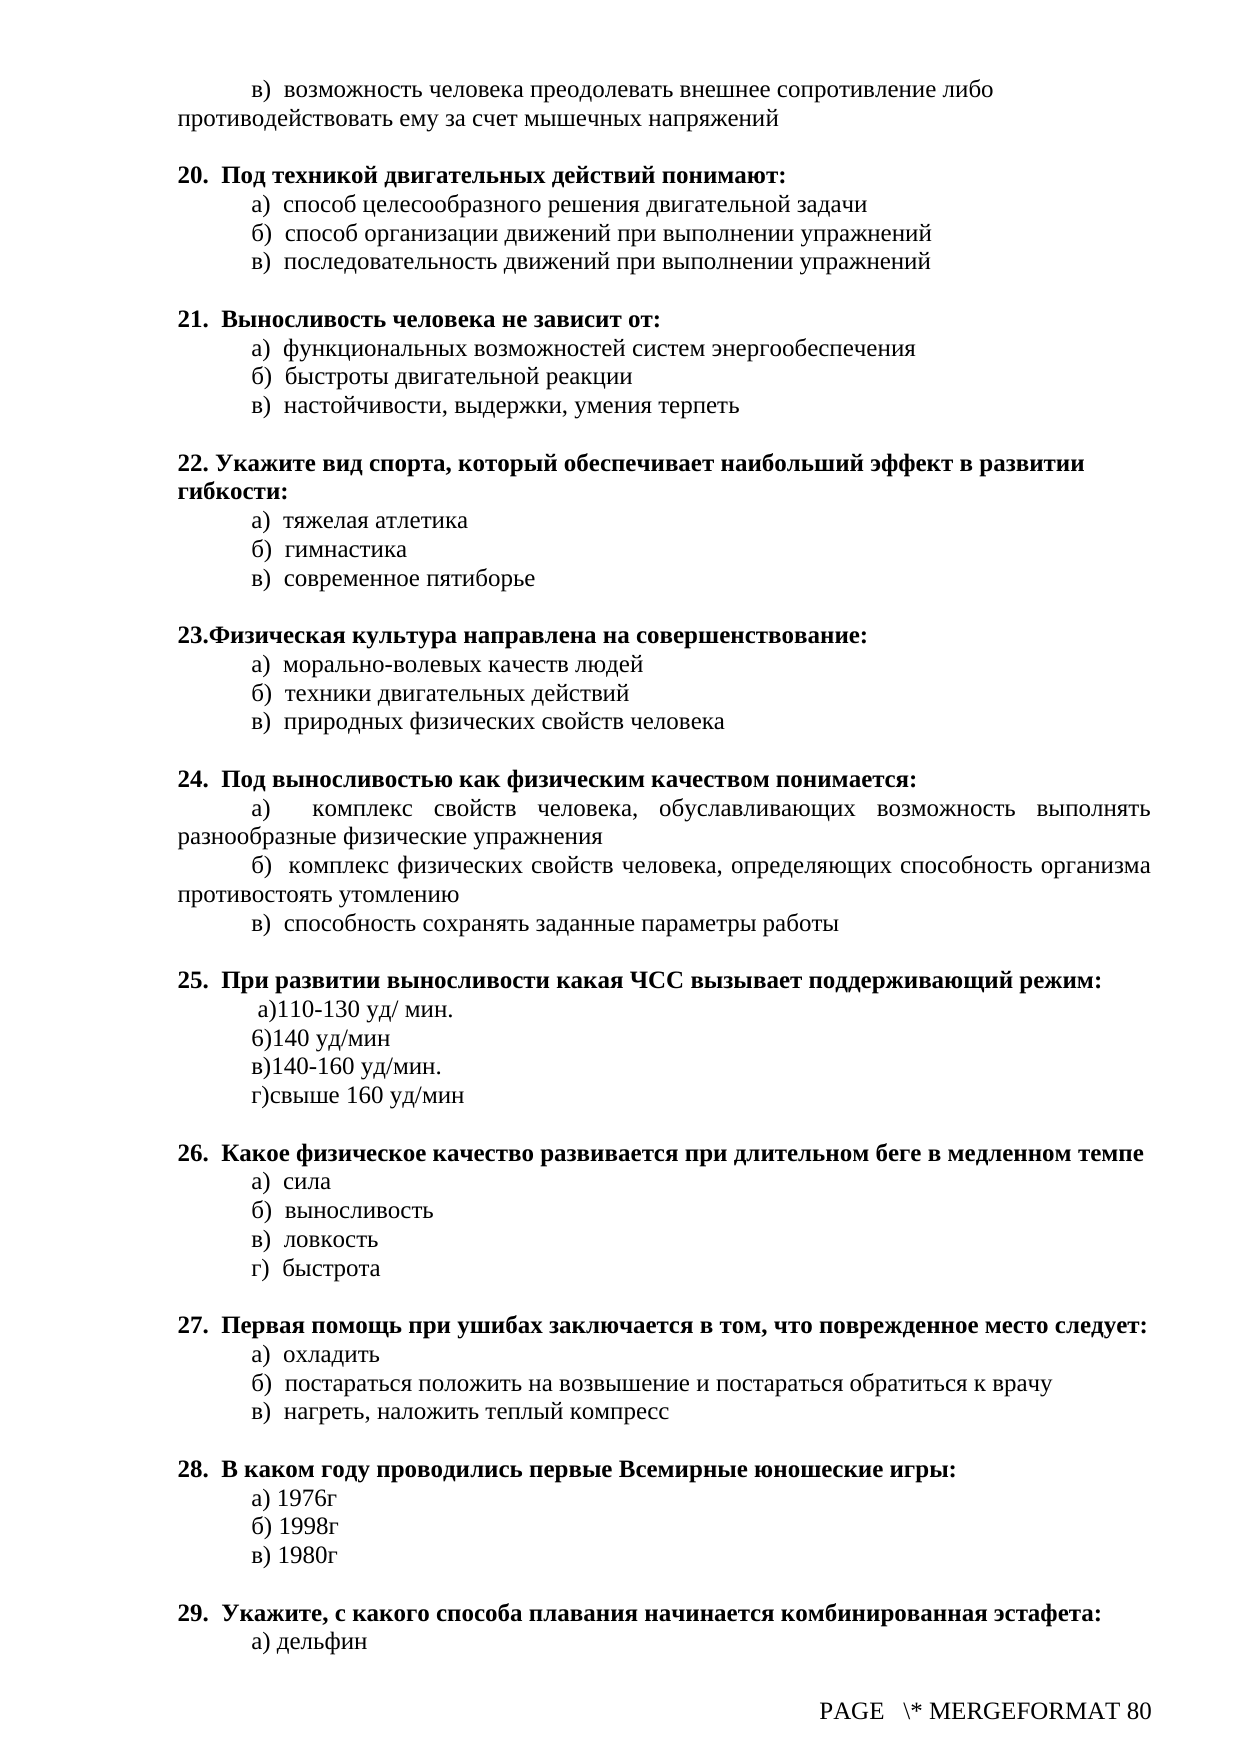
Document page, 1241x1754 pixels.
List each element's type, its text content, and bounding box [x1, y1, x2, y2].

text 24. Под выносливостью как физическим качеством понимается: [177, 764, 1152, 793]
text а) сила [177, 1166, 1152, 1195]
text а)110-130 уд/ мин. [177, 994, 1152, 1023]
text б) техники двигательных действий [177, 678, 1152, 706]
text г)свыше 160 уд/мин [177, 1080, 1152, 1109]
text в) природных физических свойств человека [177, 706, 1152, 735]
text 29. Укажите, с какого способа плавания начинается комбинированная эстафета: [177, 1598, 1152, 1626]
text б) выносливость [177, 1195, 1152, 1224]
text б) гимнастика [177, 534, 1152, 563]
text б) быстроты двигательной реакции [177, 361, 1152, 390]
text а) тяжелая атлетика [177, 505, 1152, 534]
text в) последовательность движений при выполнении упражнений [177, 246, 1152, 275]
text а) функциональных возможностей систем энергообеспечения [177, 333, 1152, 361]
text 23.Физическая культура направлена на совершенствование: [177, 620, 1152, 649]
text а) 1976г [177, 1483, 1152, 1511]
text б) комплекс физических свойств человека, определяющих способность организма противостоять утомлению [177, 850, 1152, 908]
text 20. Под техникой двигательных действий понимают: [177, 160, 1152, 189]
text б) 1998г [177, 1511, 1152, 1540]
text в) нагреть, наложить теплый компресс [177, 1396, 1152, 1425]
text 27. Первая помощь при ушибах заключается в том, что поврежденное место следует: [177, 1310, 1152, 1339]
text а) комплекс свойств человека, обуславливающих возможность выполнять разнообразные физические упражнения [177, 793, 1152, 850]
text в) современное пятиборье [177, 563, 1152, 591]
text в) настойчивости, выдержки, умения терпеть [177, 390, 1152, 419]
text 28. В каком году проводились первые Всемирные юношеские игры: [177, 1454, 1152, 1483]
text 21. Выносливость человека не зависит от: [177, 304, 1152, 333]
text а) способ целесообразного решения двигательной задачи [177, 189, 1152, 218]
text а) дельфин [177, 1626, 1152, 1655]
text 26. Какое физическое качество развивается при длительном беге в медленном темпе [177, 1138, 1152, 1166]
text а) морально-волевых качеств людей [177, 649, 1152, 678]
text в) 1980г [177, 1540, 1152, 1569]
text в) ловкость [177, 1224, 1152, 1253]
text а) охладить [177, 1339, 1152, 1368]
text б) способ организации движений при выполнении упражнений [177, 218, 1152, 246]
text г) быстрота [177, 1253, 1152, 1281]
text 22. Укажите вид спорта, который обеспечивает наибольший эффект в развитии гибкости: [177, 448, 1152, 505]
text 6)140 уд/мин [177, 1023, 1152, 1051]
text в)140-160 уд/мин. [177, 1051, 1152, 1080]
text в) способность сохранять заданные параметры работы [177, 908, 1152, 936]
text 25. При развитии выносливости какая ЧСС вызывает поддерживающий режим: [177, 965, 1152, 994]
text в) возможность человека преодолевать внешнее сопротивление либо противодействовать ему за счет мышечных напряжений [177, 74, 1152, 131]
text б) постараться положить на возвышение и постараться обратиться к врачу [177, 1368, 1152, 1396]
